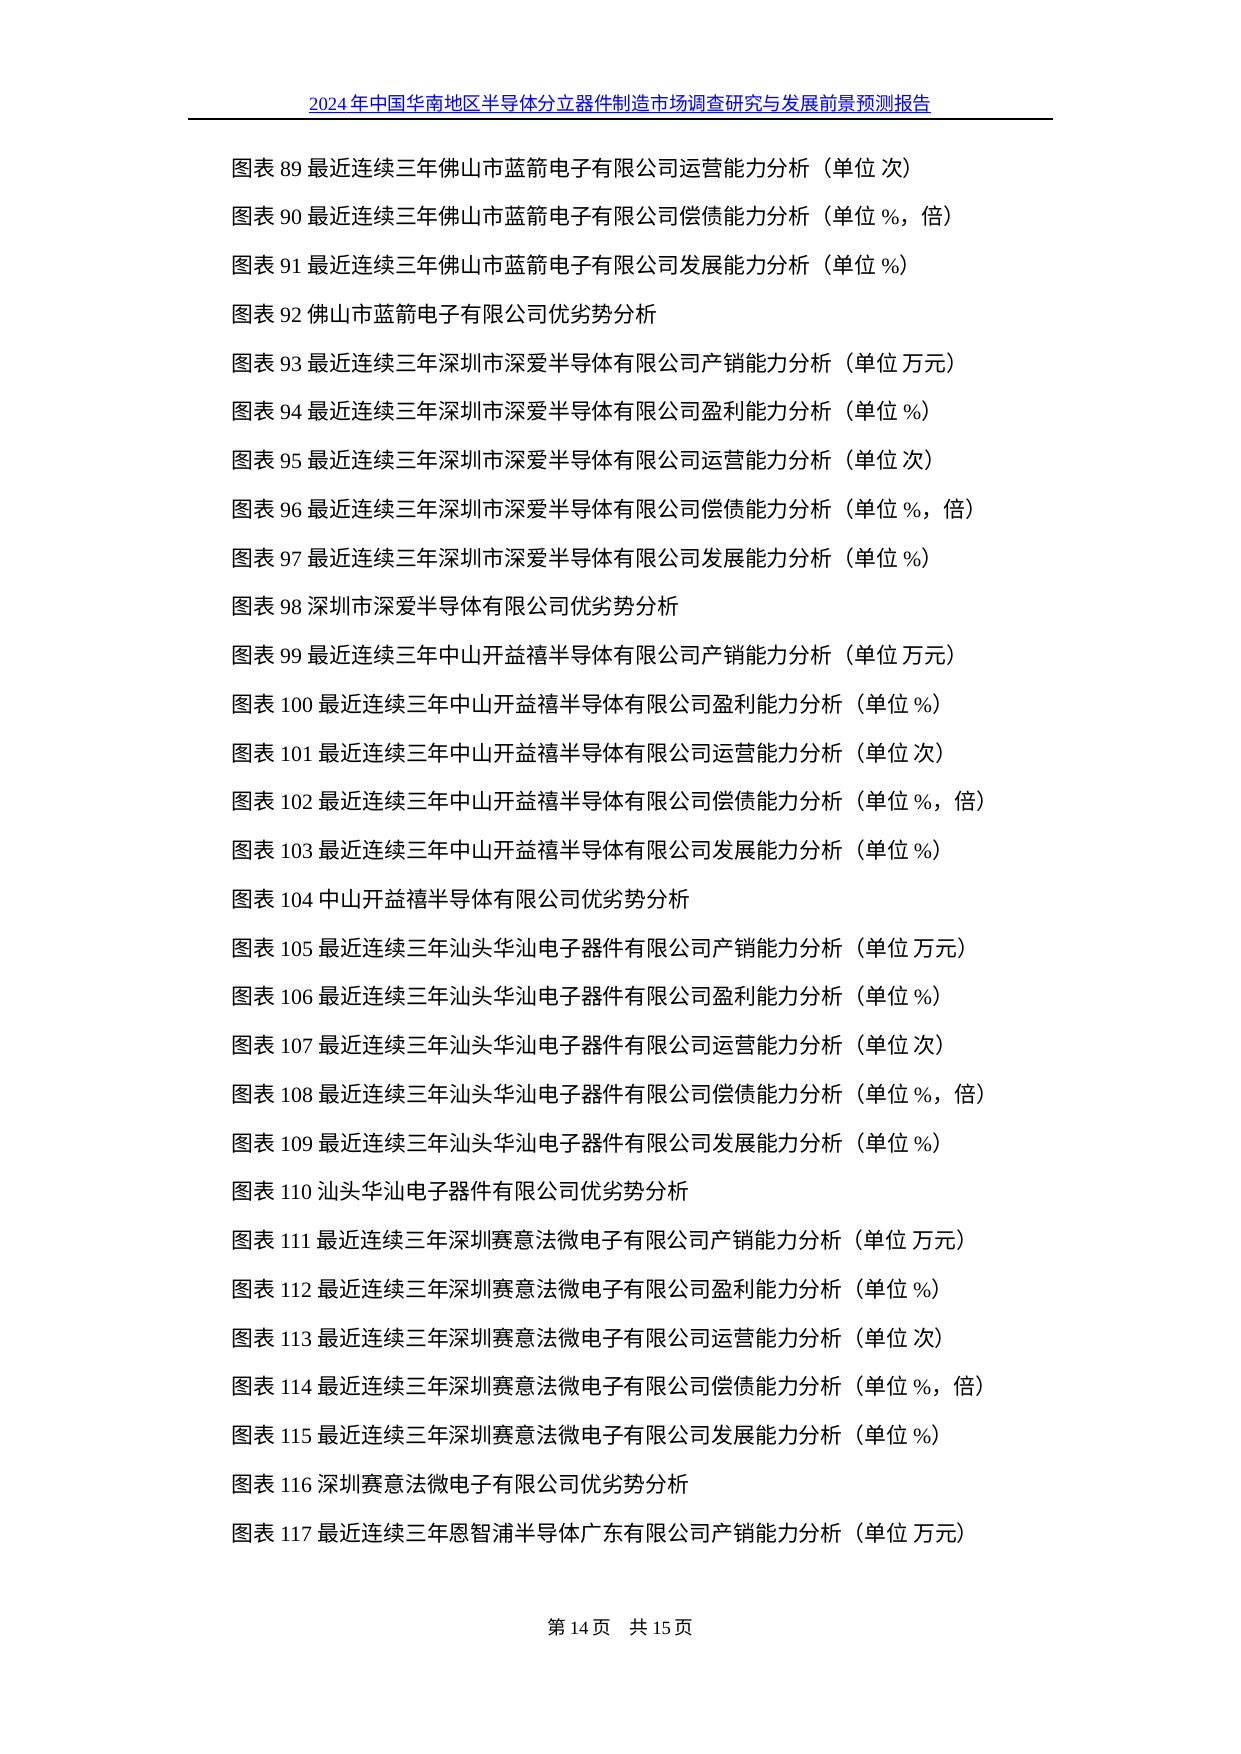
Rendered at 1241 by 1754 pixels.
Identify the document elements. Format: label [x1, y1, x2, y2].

text [187, 150, 1053, 1548]
